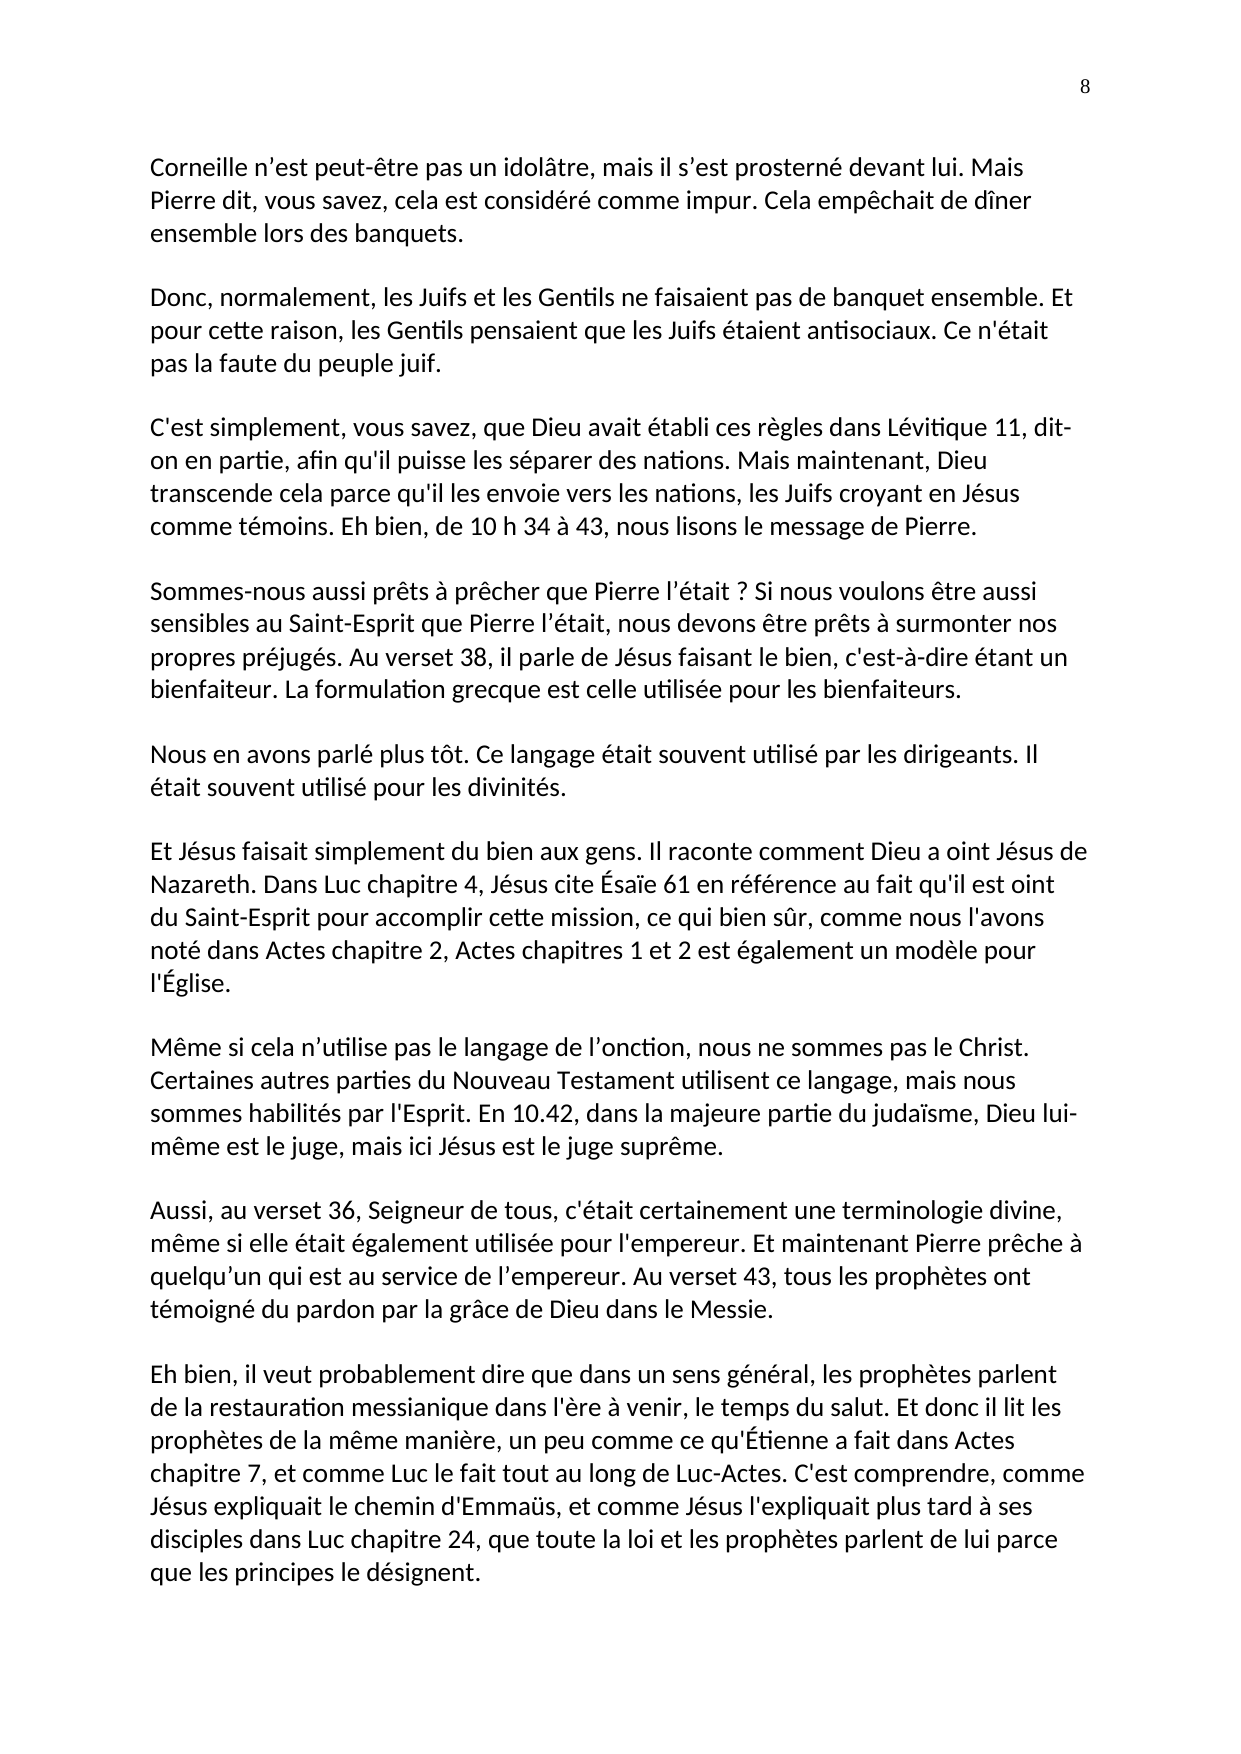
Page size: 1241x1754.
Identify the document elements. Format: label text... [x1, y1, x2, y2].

text Donc, normalement, les Juifs et les Gentils ne faisaient pas de banquet ensemble. Et pour cette raison, les Gentils pensaient que les Juifs étaient antisociaux. Ce n'était pas la faute du peuple juif. [150, 280, 1090, 379]
text Et Jésus faisait simplement du bien aux gens. Il raconte comment Dieu a oint Jésus de Nazareth. Dans Luc chapitre 4, Jésus cite Ésaïe 61 en référence au fait qu'il est oint du Saint-Esprit pour accomplir cette mission, ce qui bien sûr, comme nous l'avons noté dans Actes chapitre 2, Actes chapitres 1 et 2 est également un modèle pour l'Église. [150, 834, 1090, 999]
text Nous en avons parlé plus tôt. Ce langage était souvent utilisé par les dirigeants. Il était souvent utilisé pour les divinités. [150, 737, 1090, 803]
text C'est simplement, vous savez, que Dieu avait établi ces règles dans Lévitique 11, dit-on en partie, afin qu'il puisse les séparer des nations. Mais maintenant, Dieu transcende cela parce qu'il les envoie vers les nations, les Juifs croyant en Jésus comme témoins. Eh bien, de 10 h 34 à 43, nous lisons le message de Pierre. [150, 410, 1090, 542]
text Eh bien, il veut probablement dire que dans un sens général, les prophètes parlent de la restauration messianique dans l'ère à venir, le temps du salut. Et donc il lit les prophètes de la même manière, un peu comme ce qu'Étienne a fait dans Actes chapitre 7, et comme Luc le fait tout au long de Luc-Actes. C'est comprendre, comme Jésus expliquait le chemin d'Emmaüs, et comme Jésus l'expliquait plus tard à ses disciples dans Luc chapitre 24, que toute la loi et les prophètes parlent de lui parce que les principes le désignent. [150, 1357, 1090, 1588]
text Corneille n’est peut-être pas un idolâtre, mais il s’est prosterné devant lui. Mais Pierre dit, vous savez, cela est considéré comme impur. Cela empêchait de dîner ensemble lors des banquets. [150, 150, 1090, 249]
text Même si cela n’utilise pas le langage de l’onction, nous ne sommes pas le Christ. Certaines autres parties du Nouveau Testament utilisent ce langage, mais nous sommes habilités par l'Esprit. En 10.42, dans la majeure partie du judaïsme, Dieu lui-même est le juge, mais ici Jésus est le juge suprême. [150, 1030, 1090, 1162]
text Sommes-nous aussi prêts à prêcher que Pierre l’était ? Si nous voulons être aussi sensibles au Saint-Esprit que Pierre l’était, nous devons être prêts à surmonter nos propres préjugés. Au verset 38, il parle de Jésus faisant le bien, c'est-à-dire étant un bienfaiteur. La formulation grecque est celle utilisée pour les bienfaiteurs. [150, 574, 1090, 706]
text Aussi, au verset 36, Seigneur de tous, c'était certainement une terminologie divine, même si elle était également utilisée pour l'empereur. Et maintenant Pierre prêche à quelqu’un qui est au service de l’empereur. Au verset 43, tous les prophètes ont témoigné du pardon par la grâce de Dieu dans le Messie. [150, 1193, 1090, 1326]
